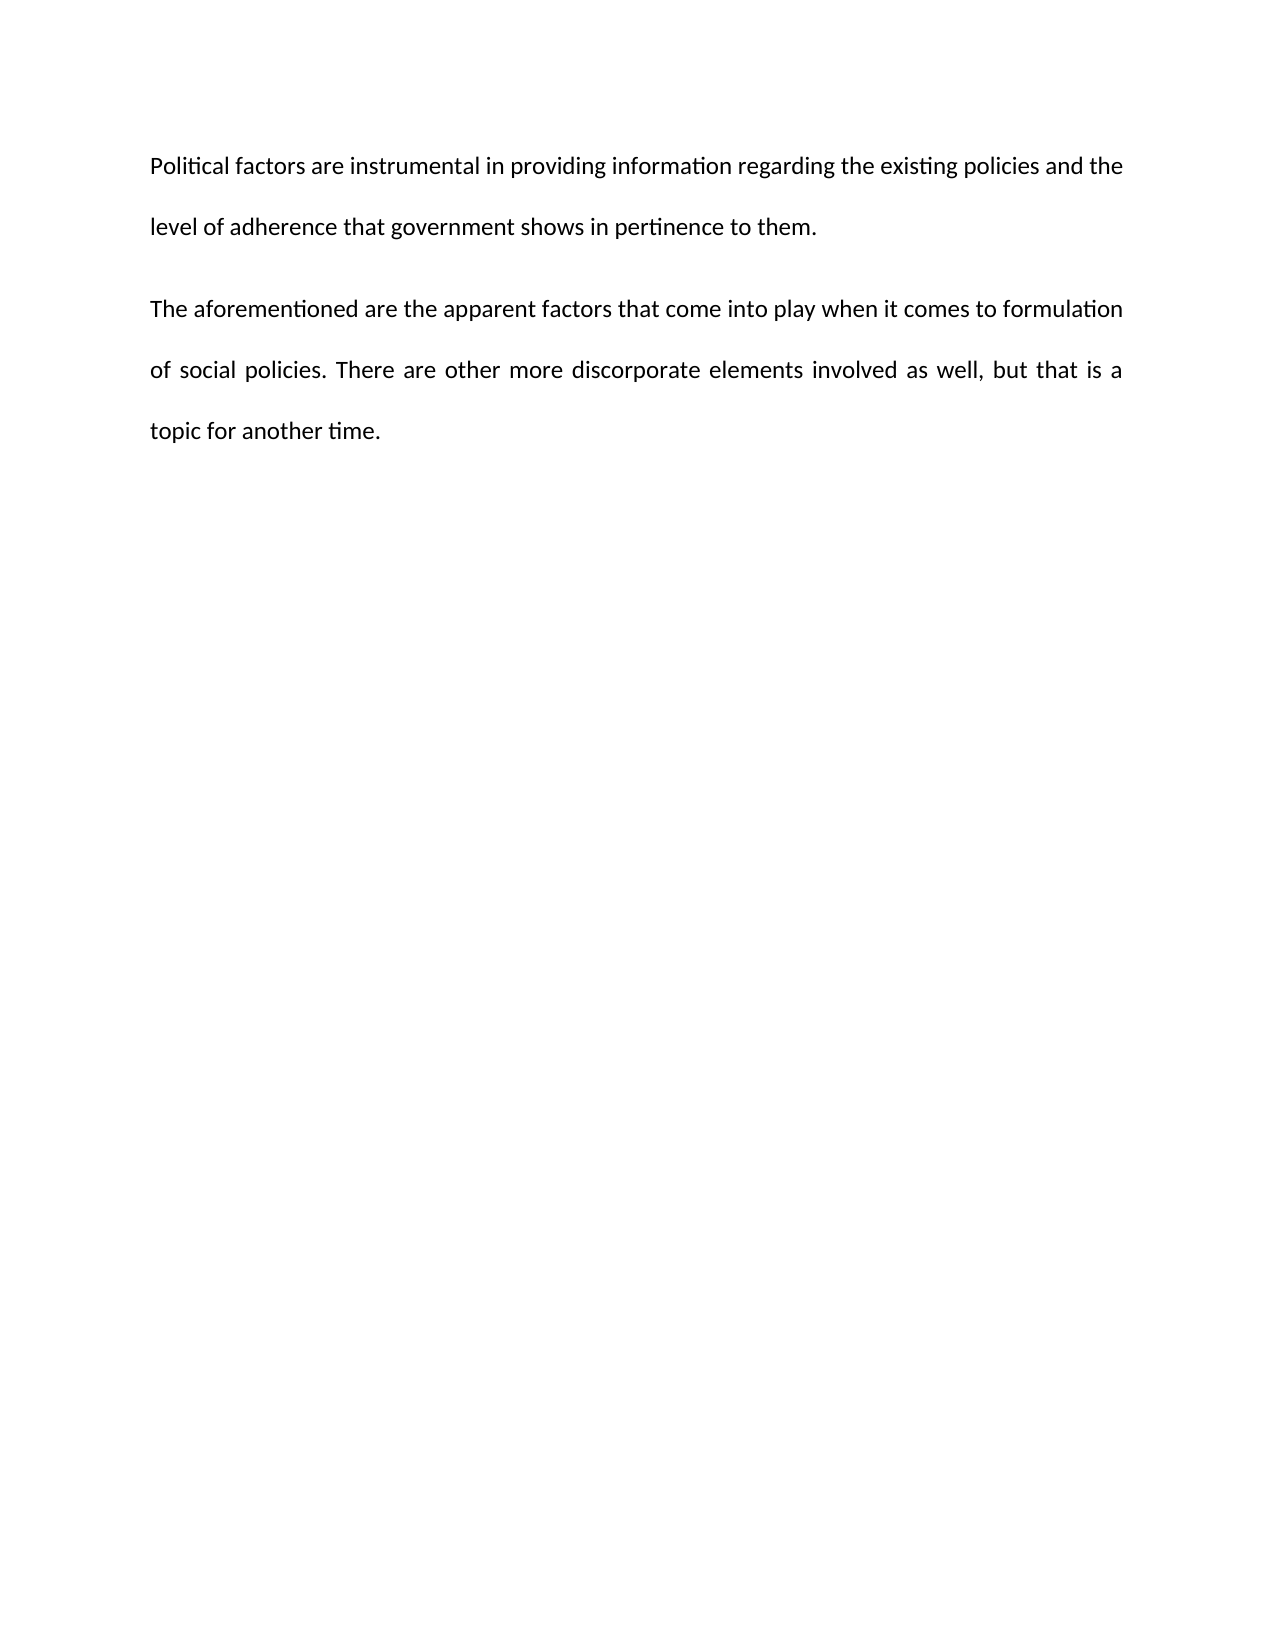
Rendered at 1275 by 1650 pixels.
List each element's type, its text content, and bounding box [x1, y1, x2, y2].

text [150, 150, 1125, 242]
text The aforementioned are the apparent factors that come into play when it comes to formulation of social policies. There are other more discorporate elements involved as well, but that is a topic for another time. [150, 293, 1125, 446]
